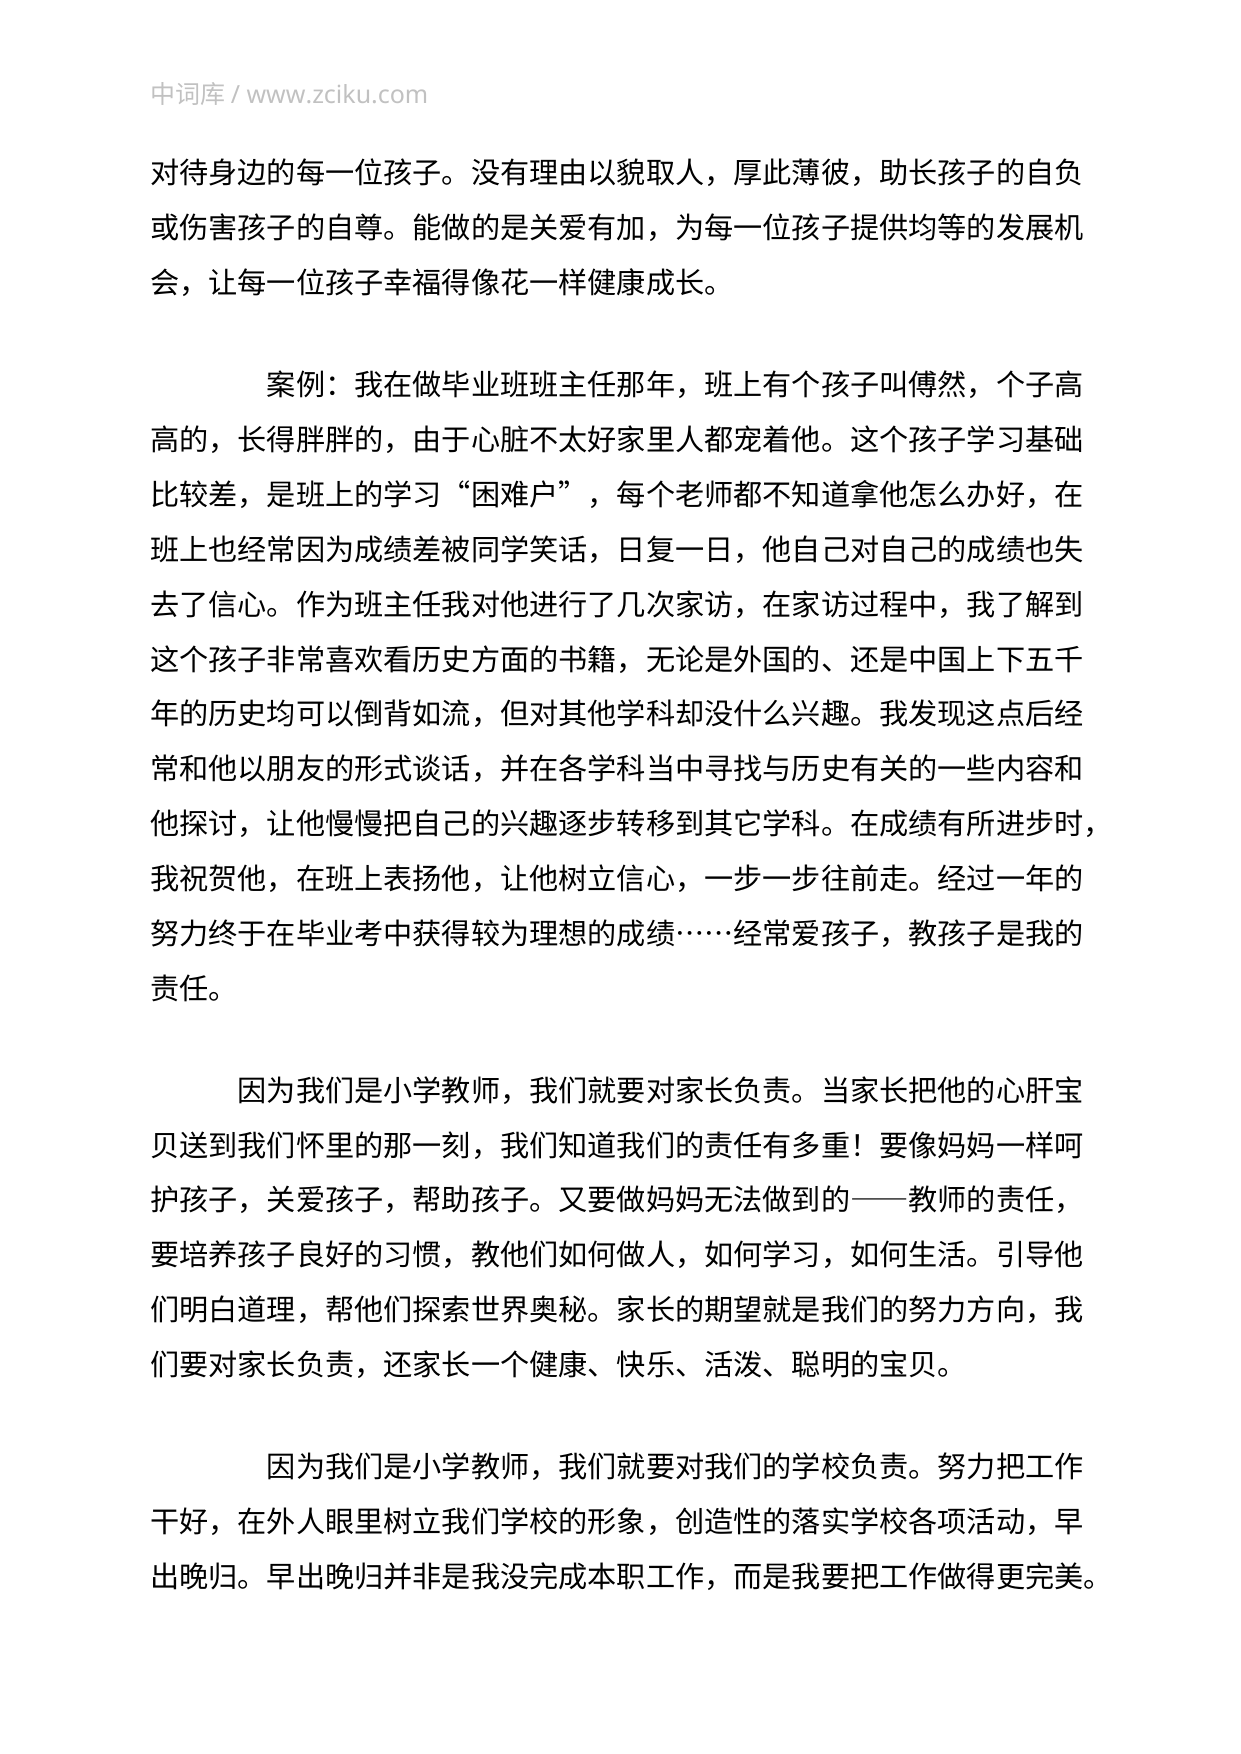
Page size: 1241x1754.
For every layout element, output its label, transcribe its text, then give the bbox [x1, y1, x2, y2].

text 因为我们是小学教师，我们就要对我们的学校负责。努力把工作干好，在外人眼里树立我们学校的形象，创造性的落实学校各项活动，早出晚归。早出晚归并非是我没完成本职工作，而是我要把工作做得更完美。 [150, 1443, 1090, 1596]
text 因为我们是小学教师，我们就要对家长负责。当家长把他的心肝宝贝送到我们怀里的那一刻，我们知道我们的责任有多重！要像妈妈一样呵护孩子，关爱孩子，帮助孩子。又要做妈妈无法做到的——教师的责任，要培养孩子良好的习惯，教他们如何做人，如何学习，如何生活。引导他们明白道理，帮他们探索世界奥秘。家长的期望就是我们的努力方向，我们要对家长负责，还家长一个健康、快乐、活泼、聪明的宝贝。 [150, 1067, 1090, 1384]
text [150, 150, 1090, 302]
text 案例：我在做毕业班班主任那年，班上有个孩子叫傅然，个子高高的，长得胖胖的，由于心脏不太好家里人都宠着他。这个孩子学习基础比较差，是班上的学习“困难户”，每个老师都不知道拿他怎么办好，在班上也经常因为成绩差被同学笑话，日复一日，他自己对自己的成绩也失去了信心。作为班主任我对他进行了几次家访，在家访过程中，我了解到这个孩子非常喜欢看历史方面的书籍，无论是外国的、还是中国上下五千年的历史均可以倒背如流，但对其他学科却没什么兴趣。我发现这点后经常和他以朋友的形式谈话，并在各学科当中寻找与历史有关的一些内容和他探讨，让他慢慢把自己的兴趣逐步转移到其它学科。在成绩有所进步时，我祝贺他，在班上表扬他，让他树立信心，一步一步往前走。经过一年的努力终于在毕业考中获得较为理想的成绩……经常爱孩子，教孩子是我的责任。 [150, 362, 1090, 1008]
